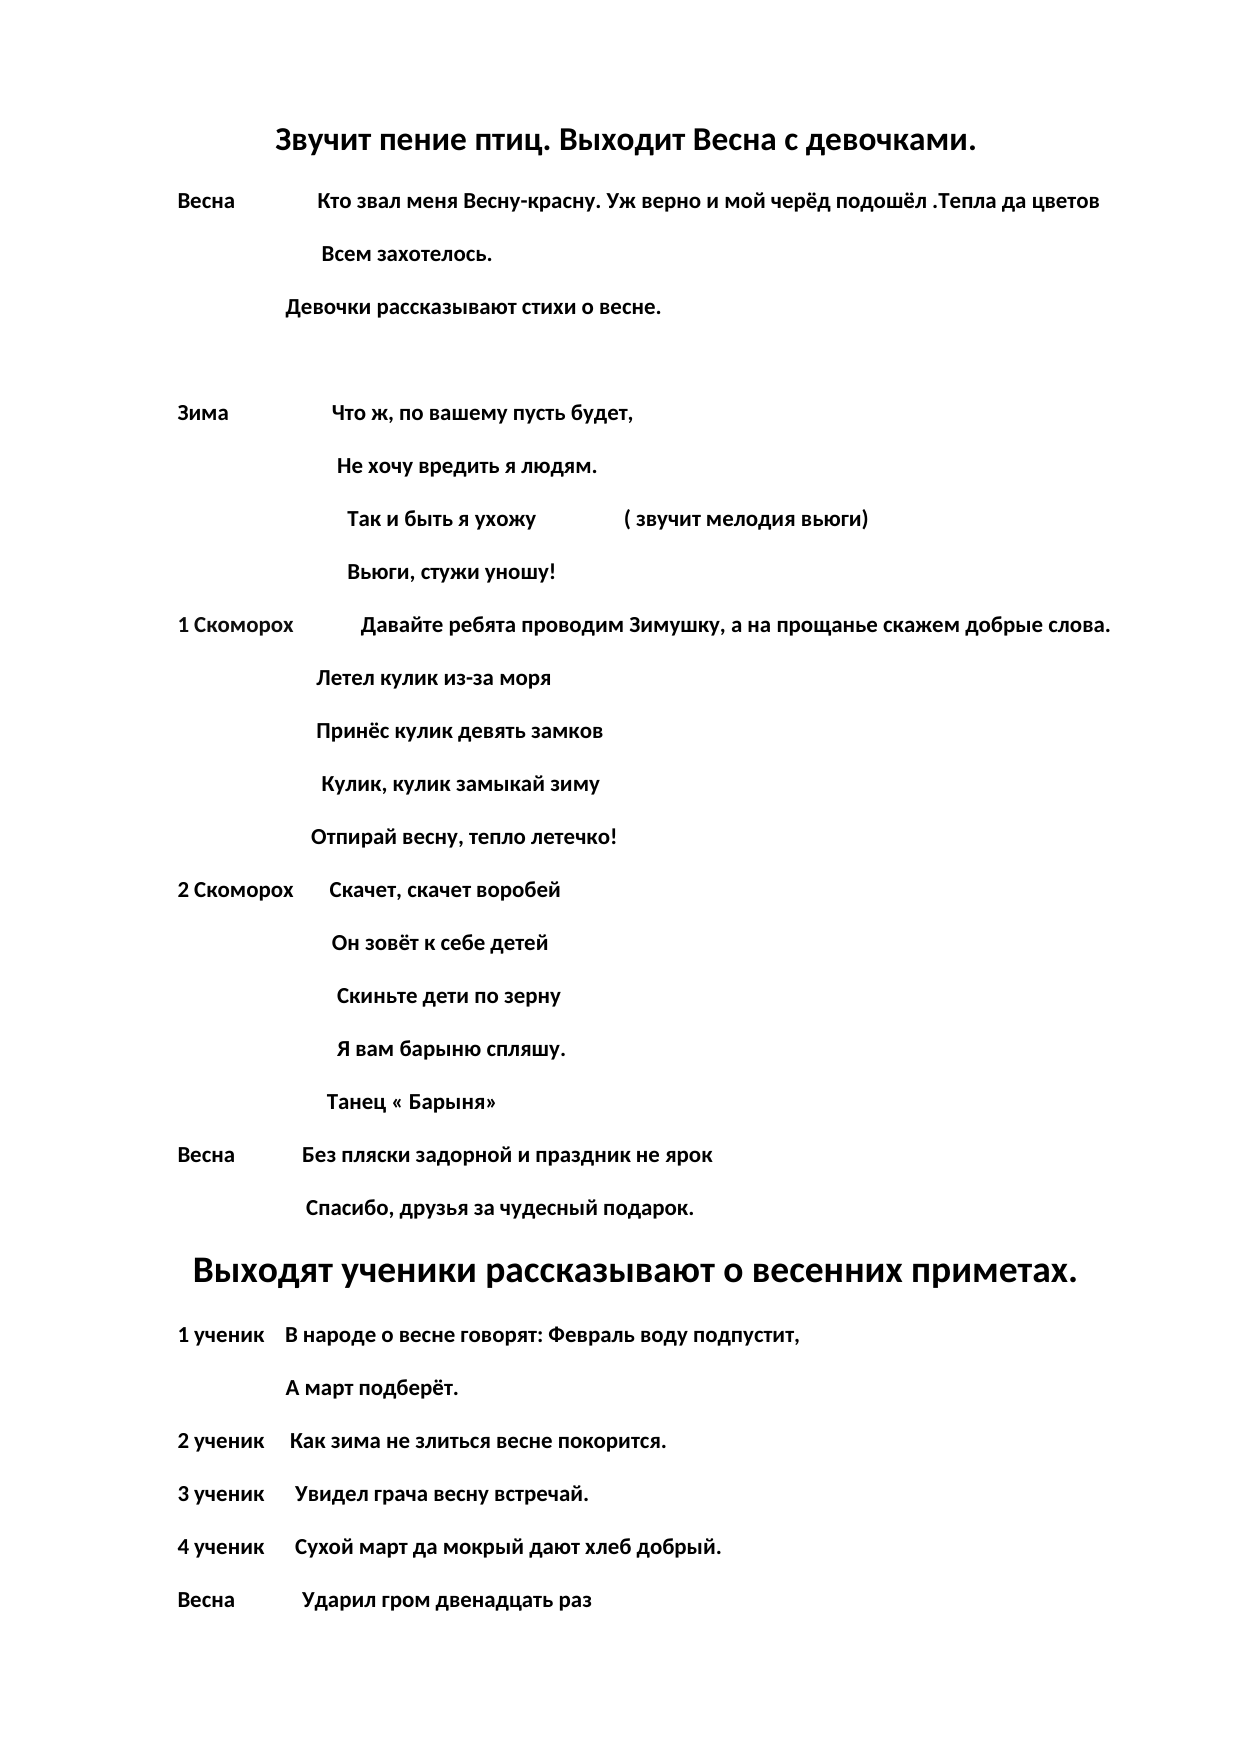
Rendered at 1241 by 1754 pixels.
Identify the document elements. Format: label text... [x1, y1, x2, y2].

text 2 Скоморох Скачет, скачет воробей [177, 875, 1152, 903]
text Кулик, кулик замыкай зиму [177, 769, 1152, 797]
text Девочки рассказывают стихи о весне. [177, 292, 1152, 320]
text 4 ученик Сухой март да мокрый дают хлеб добрый. [177, 1532, 1152, 1560]
text Вьюги, стужи уношу! [177, 557, 1152, 585]
text Весна Кто звал меня Весну-красну. Уж верно и мой черёд подошёл .Тепла да цветов [177, 186, 1152, 214]
text 3 ученик Увидел грача весну встречай. [177, 1479, 1152, 1507]
text Всем захотелось. [177, 239, 1152, 267]
text Весна Ударил гром двенадцать раз [177, 1585, 1152, 1613]
text А март подберёт. [177, 1373, 1152, 1401]
text Спасибо, друзья за чудесный подарок. [177, 1193, 1152, 1221]
text 2 ученик Как зима не злиться весне покорится. [177, 1426, 1152, 1454]
text Выходят ученики рассказывают о весенних приметах. [177, 1246, 1152, 1292]
text Принёс кулик девять замков [177, 716, 1152, 744]
text Весна Без пляски задорной и праздник не ярок [177, 1140, 1152, 1168]
text Танец « Барыня» [177, 1087, 1152, 1115]
text Он зовёт к себе детей [177, 928, 1152, 956]
text Отпирай весну, тепло летечко! [177, 822, 1152, 850]
text Я вам барыню спляшу. [177, 1034, 1152, 1062]
text Так и быть я ухожу ( звучит мелодия вьюги) [177, 504, 1152, 532]
text Звучит пение птиц. Выходит Весна с девочками. [177, 118, 1152, 159]
text Зима Что ж, по вашему пусть будет, [177, 398, 1152, 426]
text Скиньте дети по зерну [177, 981, 1152, 1009]
text 1 ученик В народе о весне говорят: Февраль воду подпустит, [177, 1320, 1152, 1348]
text Не хочу вредить я людям. [177, 451, 1152, 479]
text 1 Скоморох Давайте ребята проводим Зимушку, а на прощанье скажем добрые слова. [177, 610, 1152, 638]
text Летел кулик из-за моря [177, 663, 1152, 691]
